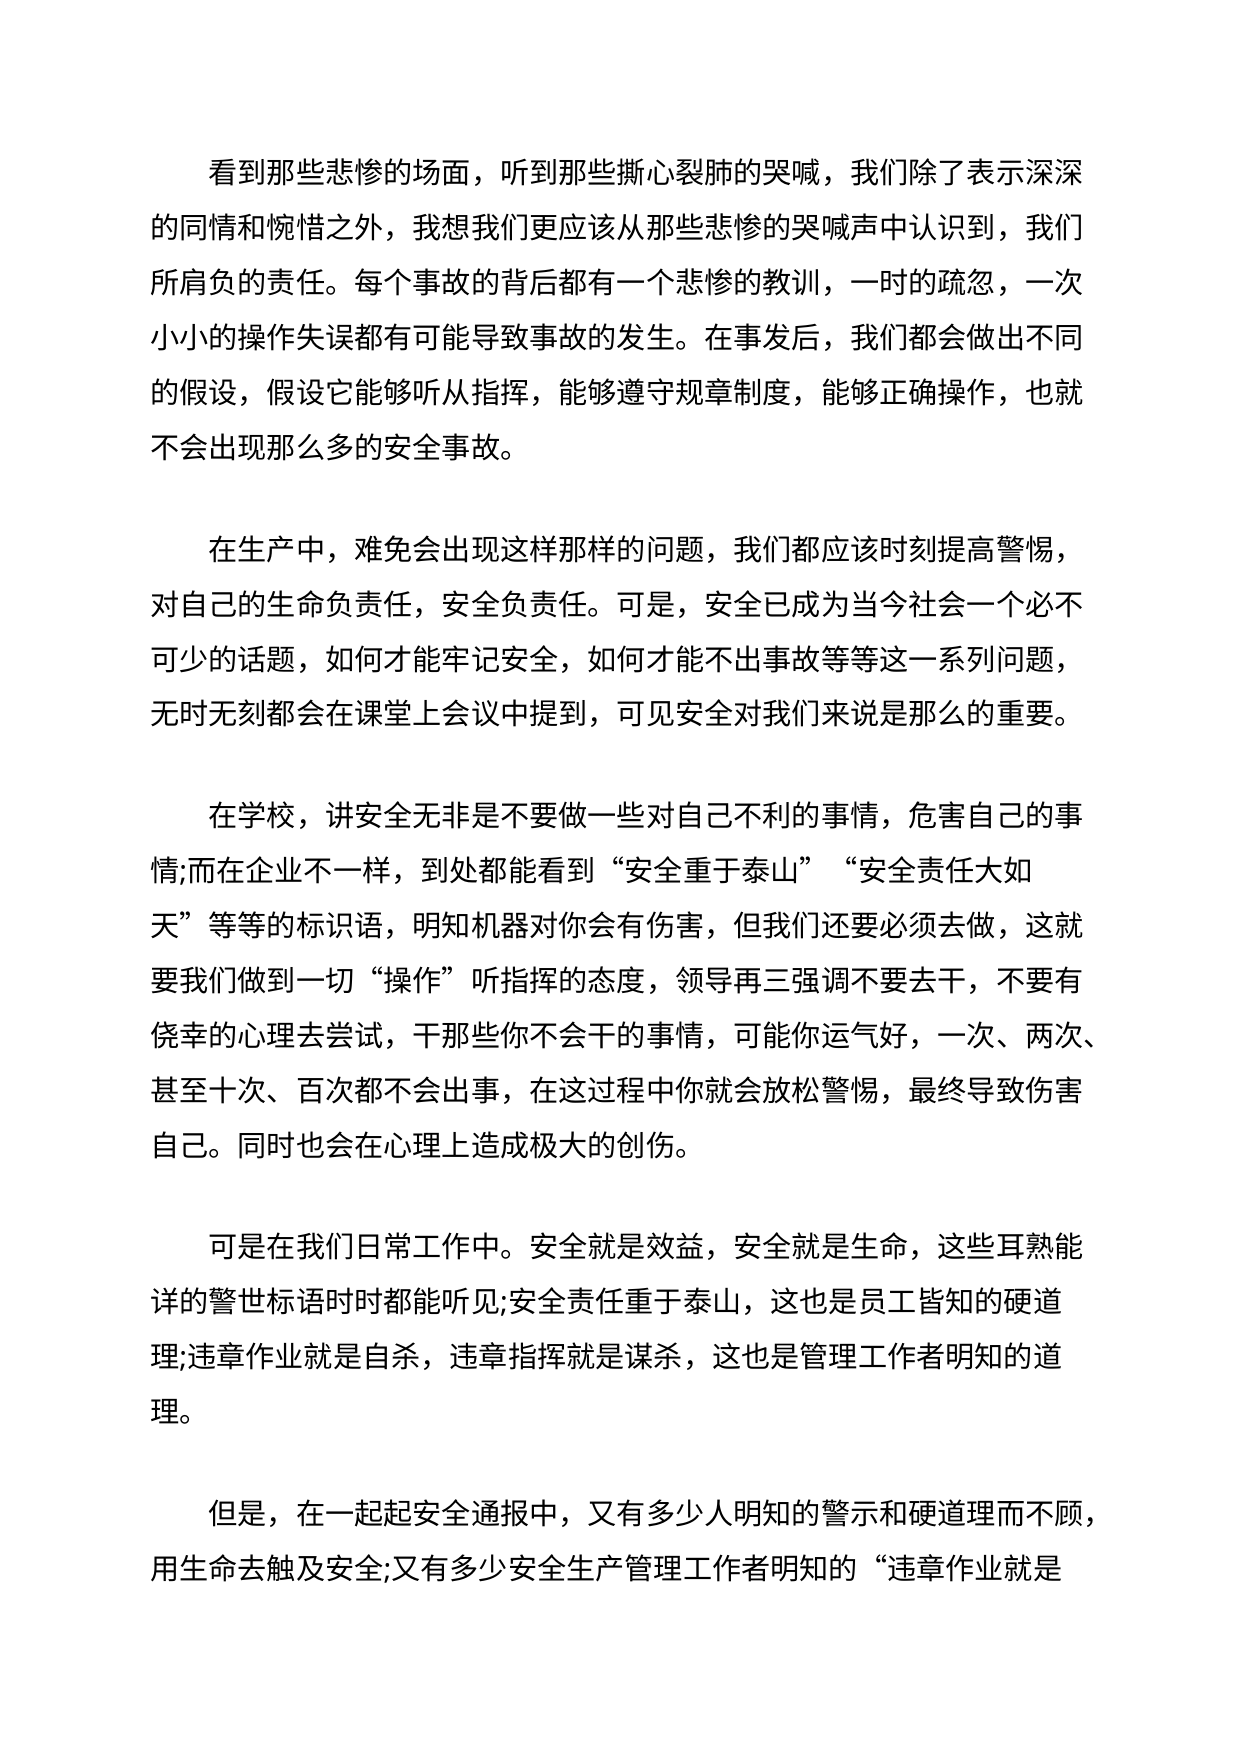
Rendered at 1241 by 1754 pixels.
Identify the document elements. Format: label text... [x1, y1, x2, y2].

text 可是在我们日常工作中。安全就是效益，安全就是生命，这些耳熟能详的警世标语时时都能听见;安全责任重于泰山，这也是员工皆知的硬道理;违章作业就是自杀，违章指挥就是谋杀，这也是管理工作者明知的道理。 [150, 1224, 1090, 1431]
text 在生产中，难免会出现这样那样的问题，我们都应该时刻提高警惕，对自己的生命负责任，安全负责任。可是，安全已成为当今社会一个必不可少的话题，如何才能牢记安全，如何才能不出事故等等这一系列问题，无时无刻都会在课堂上会议中提到，可见安全对我们来说是那么的重要。 [150, 526, 1090, 733]
text 看到那些悲惨的场面，听到那些撕心裂肺的哭喊，我们除了表示深深的同情和惋惜之外，我想我们更应该从那些悲惨的哭喊声中认识到，我们所肩负的责任。每个事故的背后都有一个悲惨的教训，一时的疏忽，一次小小的操作失误都有可能导致事故的发生。在事发后，我们都会做出不同的假设，假设它能够听从指挥，能够遵守规章制度，能够正确操作，也就不会出现那么多的安全事故。 [150, 150, 1090, 467]
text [150, 1491, 1090, 1588]
text 在学校，讲安全无非是不要做一些对自己不利的事情，危害自己的事情;而在企业不一样，到处都能看到“安全重于泰山”“安全责任大如天”等等的标识语，明知机器对你会有伤害，但我们还要必须去做，这就要我们做到一切“操作”听指挥的态度，领导再三强调不要去干，不要有侥幸的心理去尝试，干那些你不会干的事情，可能你运气好，一次、两次、甚至十次、百次都不会出事，在这过程中你就会放松警惕，最终导致伤害自己。同时也会在心理上造成极大的创伤。 [150, 793, 1090, 1164]
